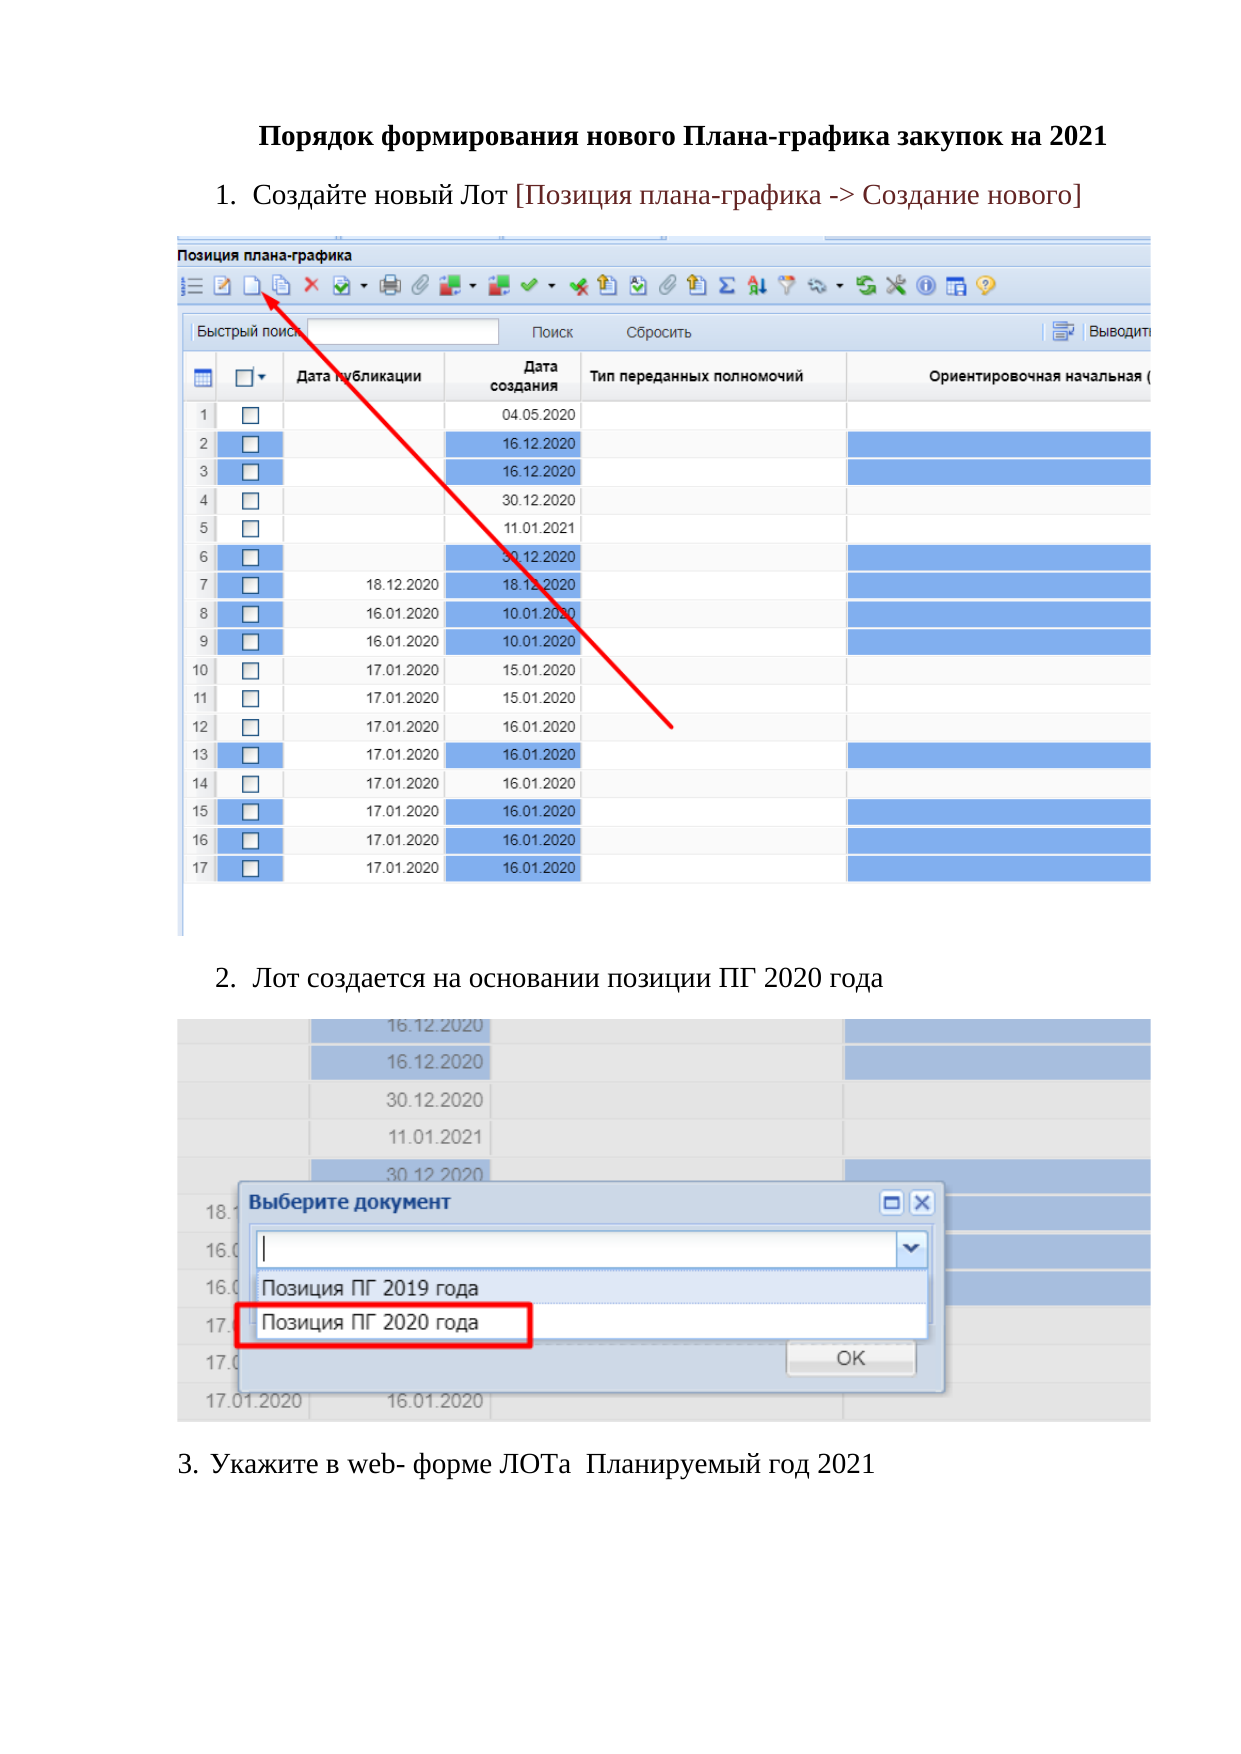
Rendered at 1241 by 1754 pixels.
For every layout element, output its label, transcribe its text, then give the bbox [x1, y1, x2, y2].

picture [177, 236, 1151, 936]
text 3. Укажите в web- форме ЛОТа Планируемый год 2021 [177, 1446, 1152, 1480]
picture [177, 1019, 1151, 1422]
list Лот создается на основании позиции ПГ 2020 года [215, 960, 1152, 994]
list Создайте новый Лот [Позиция плана-графика -> Создание нового] [215, 177, 1152, 211]
text Порядок формирования нового Плана-графика закупок на 2021 [215, 118, 1152, 152]
